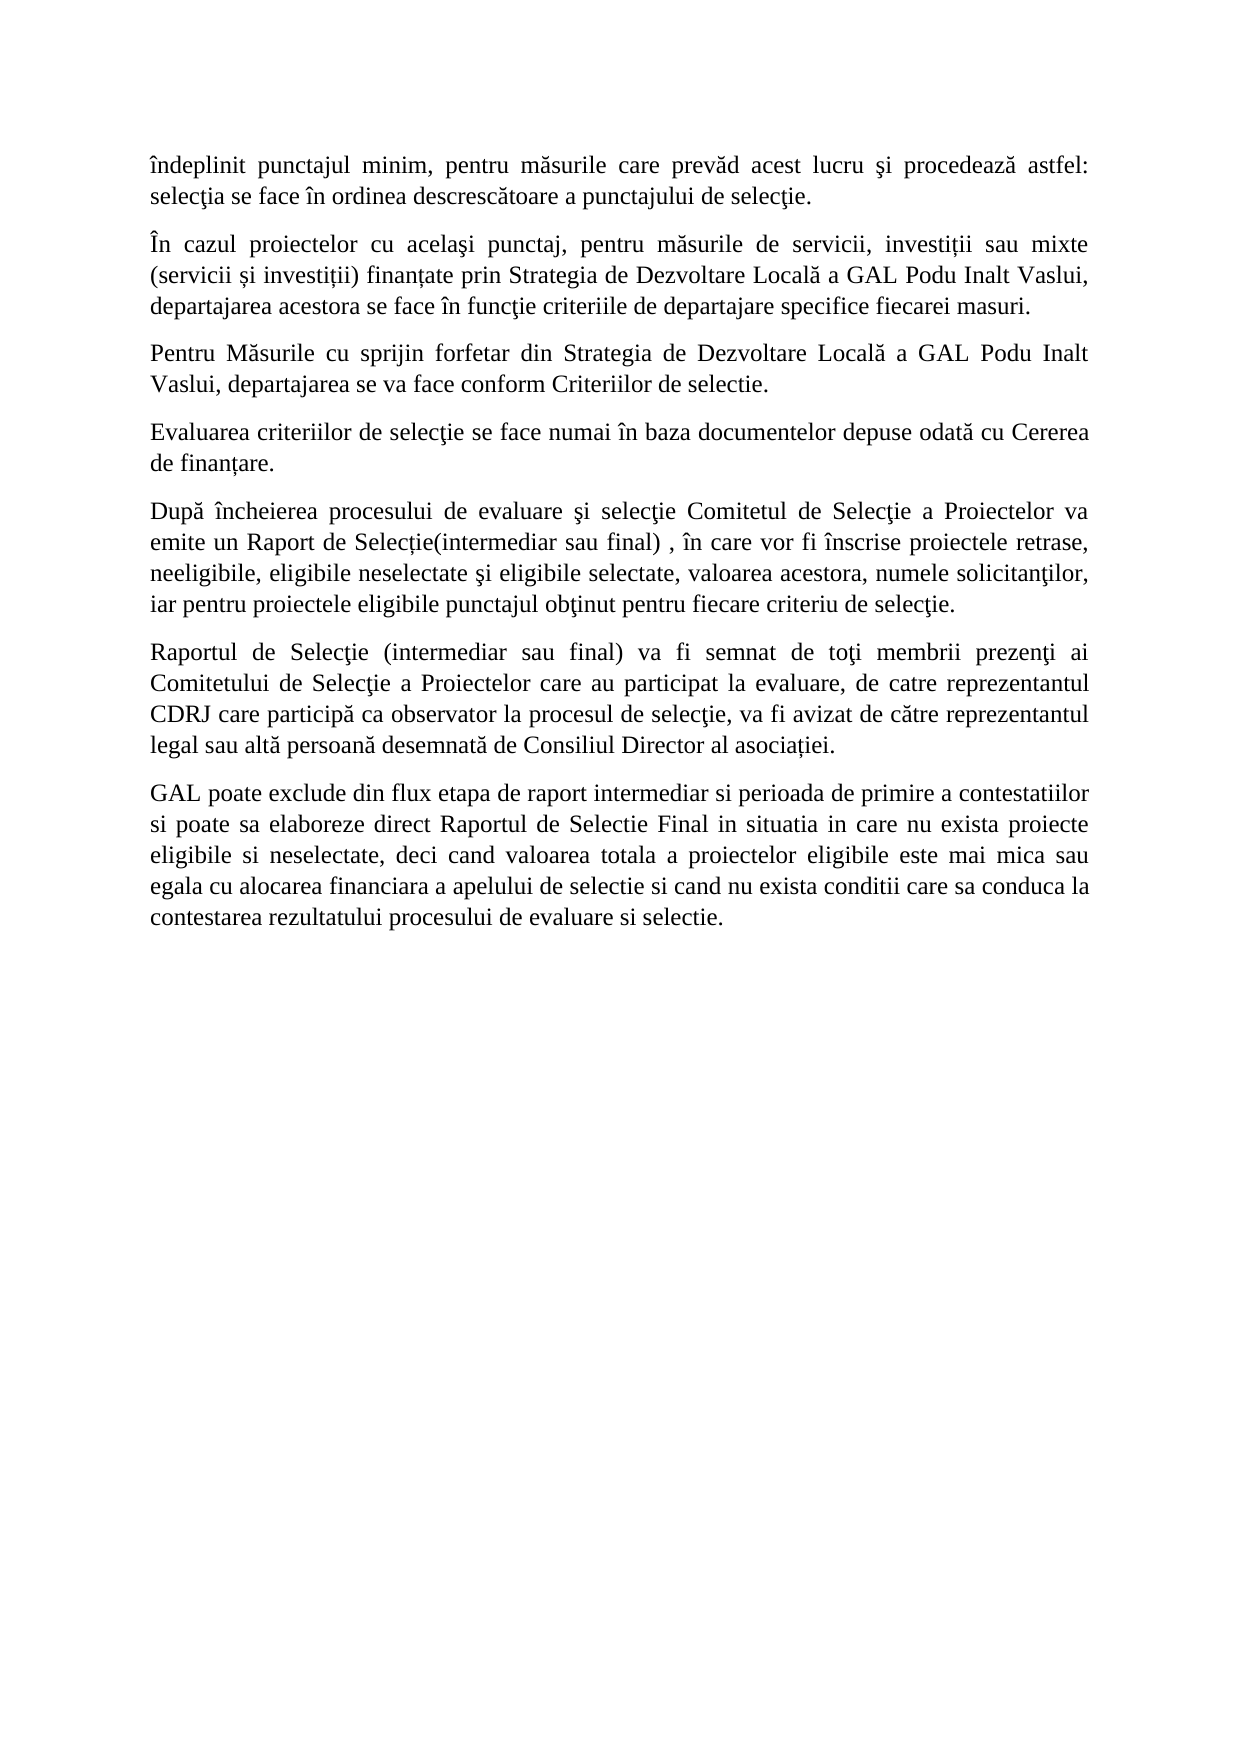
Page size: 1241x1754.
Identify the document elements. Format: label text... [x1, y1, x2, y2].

text Evaluarea criteriilor de selecţie se face numai în baza documentelor depuse odată cu Cererea de finanțare. [150, 417, 1090, 477]
text Raportul de Selecţie (intermediar sau final) va fi semnat de toţi membrii prezenţi ai Comitetului de Selecţie a Proiectelor care au participat la evaluare, de catre reprezentantul CDRJ care participă ca observator la procesul de selecţie, va fi avizat de către reprezentantul legal sau altă persoană desemnată de Consiliul Director al asociației. [150, 637, 1090, 759]
text În cazul proiectelor cu acelaşi punctaj, pentru măsurile de servicii, investiții sau mixte (servicii și investiții) finanțate prin Strategia de Dezvoltare Locală a GAL Podu Inalt Vaslui, departajarea acestora se face în funcţie criteriile de departajare specifice fiecarei masuri. [150, 229, 1090, 319]
text Pentru Măsurile cu sprijin forfetar din Strategia de Dezvoltare Locală a GAL Podu Inalt Vaslui, departajarea se va face conform Criteriilor de selectie. [150, 338, 1090, 398]
text După încheierea procesului de evaluare şi selecţie Comitetul de Selecţie a Proiectelor va emite un Raport de Selecție(intermediar sau final) , în care vor fi înscrise proiectele retrase, neeligibile, eligibile neselectate şi eligibile selectate, valoarea acestora, numele solicitanţilor, iar pentru proiectele eligibile punctajul obţinut pentru fiecare criteriu de selecţie. [150, 496, 1090, 618]
text GAL poate exclude din flux etapa de raport intermediar si perioada de primire a contestatiilor si poate sa elaboreze direct Raportul de Selectie Final in situatia in care nu exista proiecte eligibile si neselectate, deci cand valoarea totala a proiectelor eligibile este mai mica sau egala cu alocarea financiara a apelului de selectie si cand nu exista conditii care sa conduca la contestarea rezultatului procesului de evaluare si selectie. [150, 778, 1090, 931]
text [150, 150, 1090, 210]
